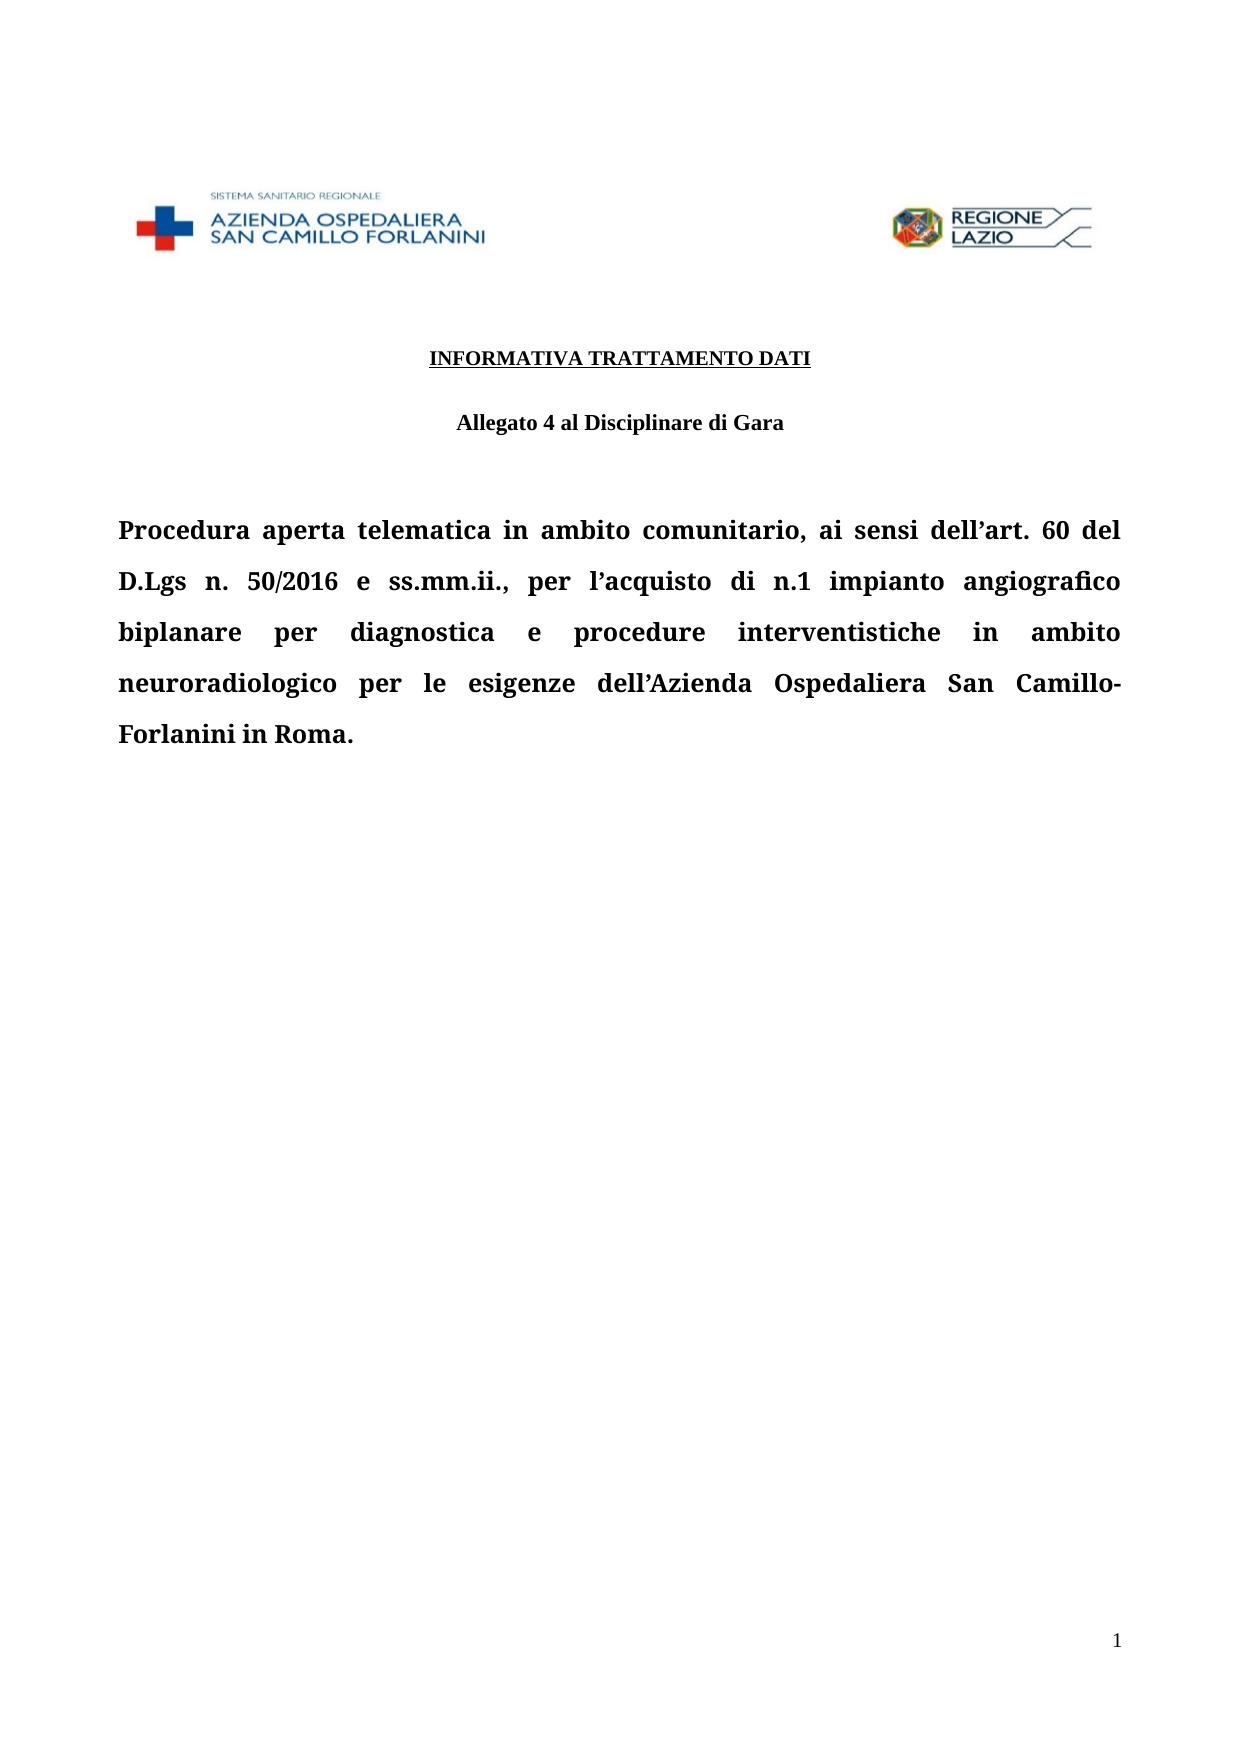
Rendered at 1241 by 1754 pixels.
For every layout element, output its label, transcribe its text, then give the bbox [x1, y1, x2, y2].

text INFORMATIVA TRATTAMENTO DATI [118, 345, 1122, 370]
picture [40, 108, 1166, 319]
text Procedura aperta telematica in ambito comunitario, ai sensi dell’art. 60 del D.Lgs n. 50/2016 e ss.mm.ii., per l’acquisto di n.1 impianto angiografico biplanare per diagnostica e procedure interventistiche in ambito neuroradiologico per le esigenze dell’Azienda Ospedaliera San Camillo-Forlanini in Roma. [118, 513, 1122, 751]
text Allegato 4 al Disciplinare di Gara [118, 409, 1122, 435]
